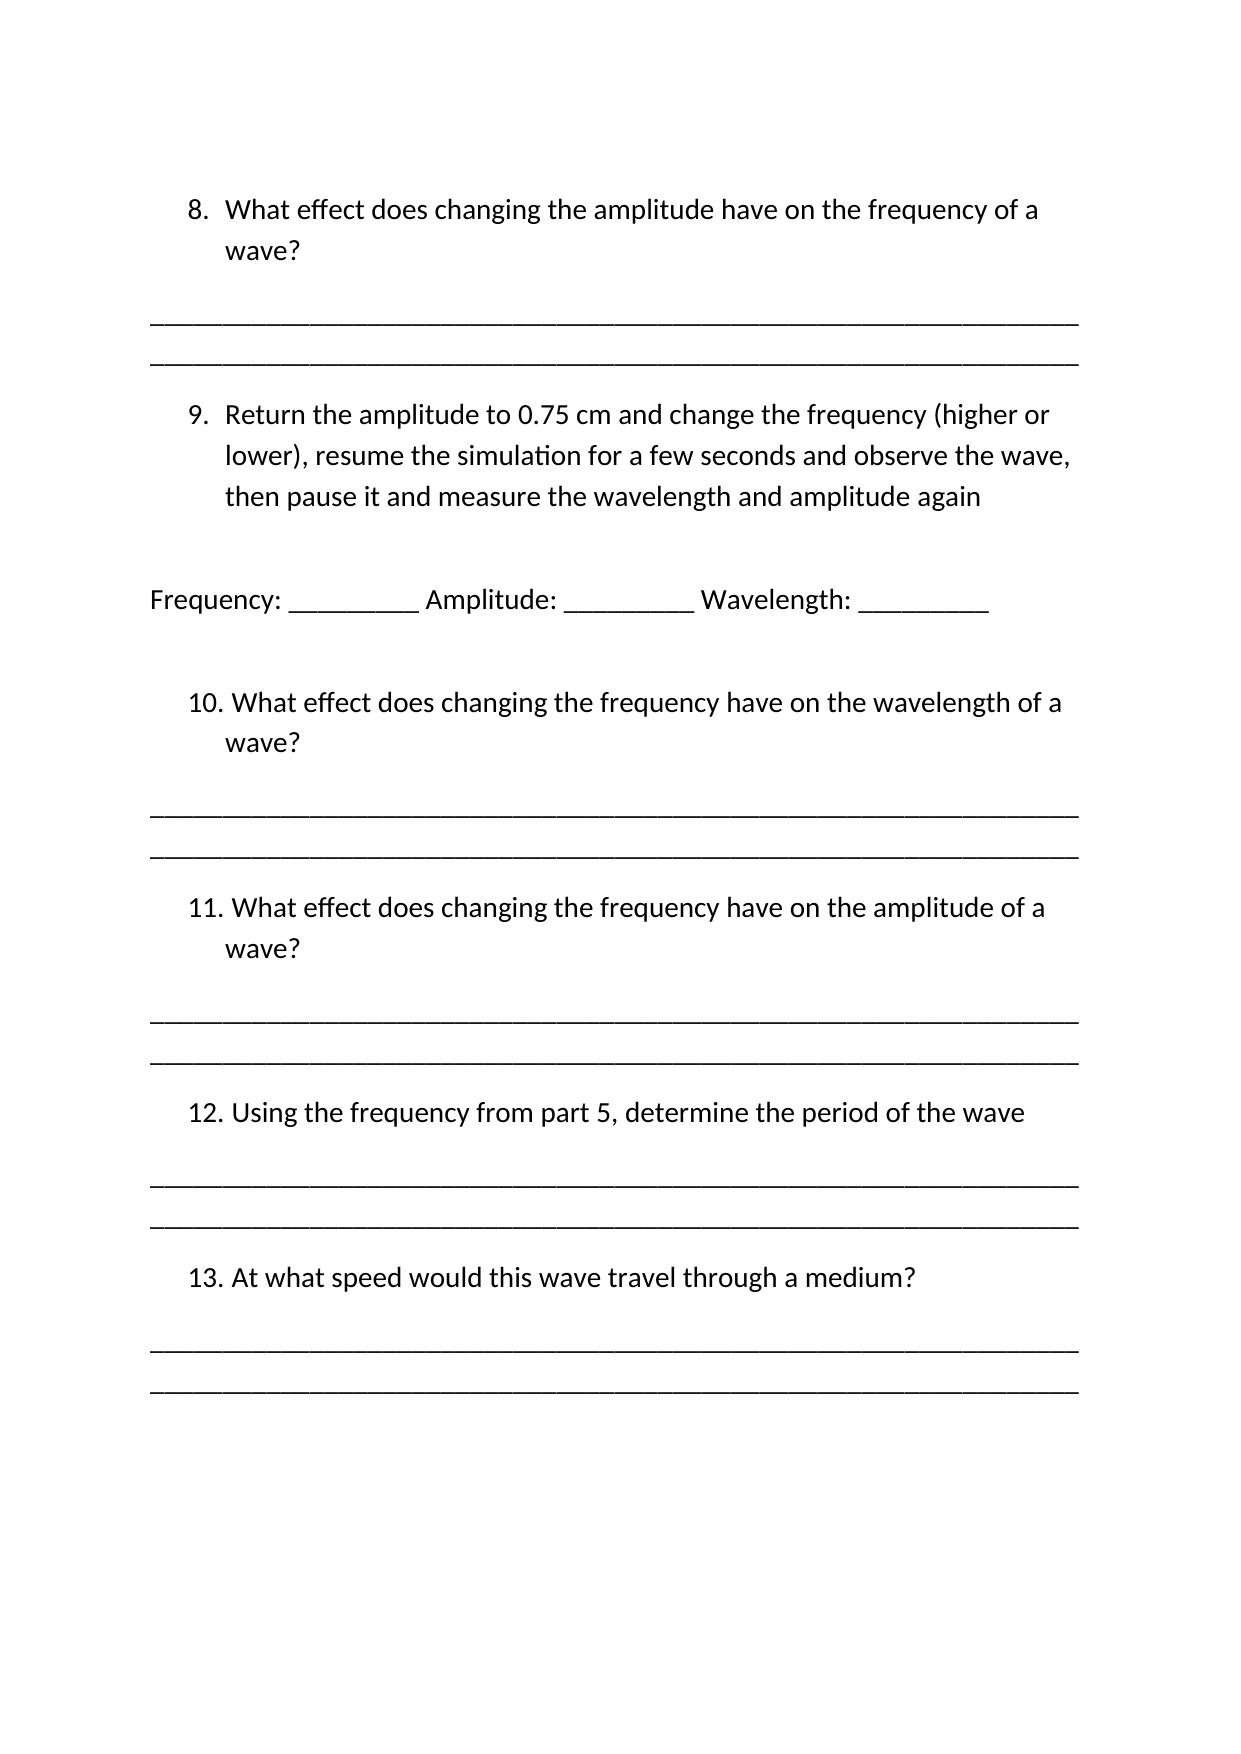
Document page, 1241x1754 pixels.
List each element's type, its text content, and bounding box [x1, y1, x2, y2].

list Using the frequency from part 5, determine the period of the wave [187, 1094, 1090, 1130]
text ________________________________________________________________________________________________________________________________ [150, 992, 1090, 1068]
list Return the amplitude to 0.75 cm and change the frequency (higher or lower), resume the simulation for a few seconds and observe the wave, then pause it and measure the wavelength and amplitude again [187, 396, 1090, 514]
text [150, 294, 1090, 370]
list What effect does changing the frequency have on the amplitude of a wave? [187, 889, 1090, 966]
text ________________________________________________________________________________________________________________________________ [150, 786, 1090, 863]
list What effect does changing the frequency have on the wavelength of a wave? [187, 684, 1090, 760]
list At what speed would this wave travel through a medium? [187, 1259, 1090, 1294]
text ________________________________________________________________________________________________________________________________ [150, 1321, 1090, 1397]
text ________________________________________________________________________________________________________________________________ [150, 1156, 1090, 1233]
text Frequency: _________ Amplitude: _________ Wavelength: _________ [150, 581, 1090, 617]
list What effect does changing the amplitude have on the frequency of a wave? [187, 191, 1090, 267]
